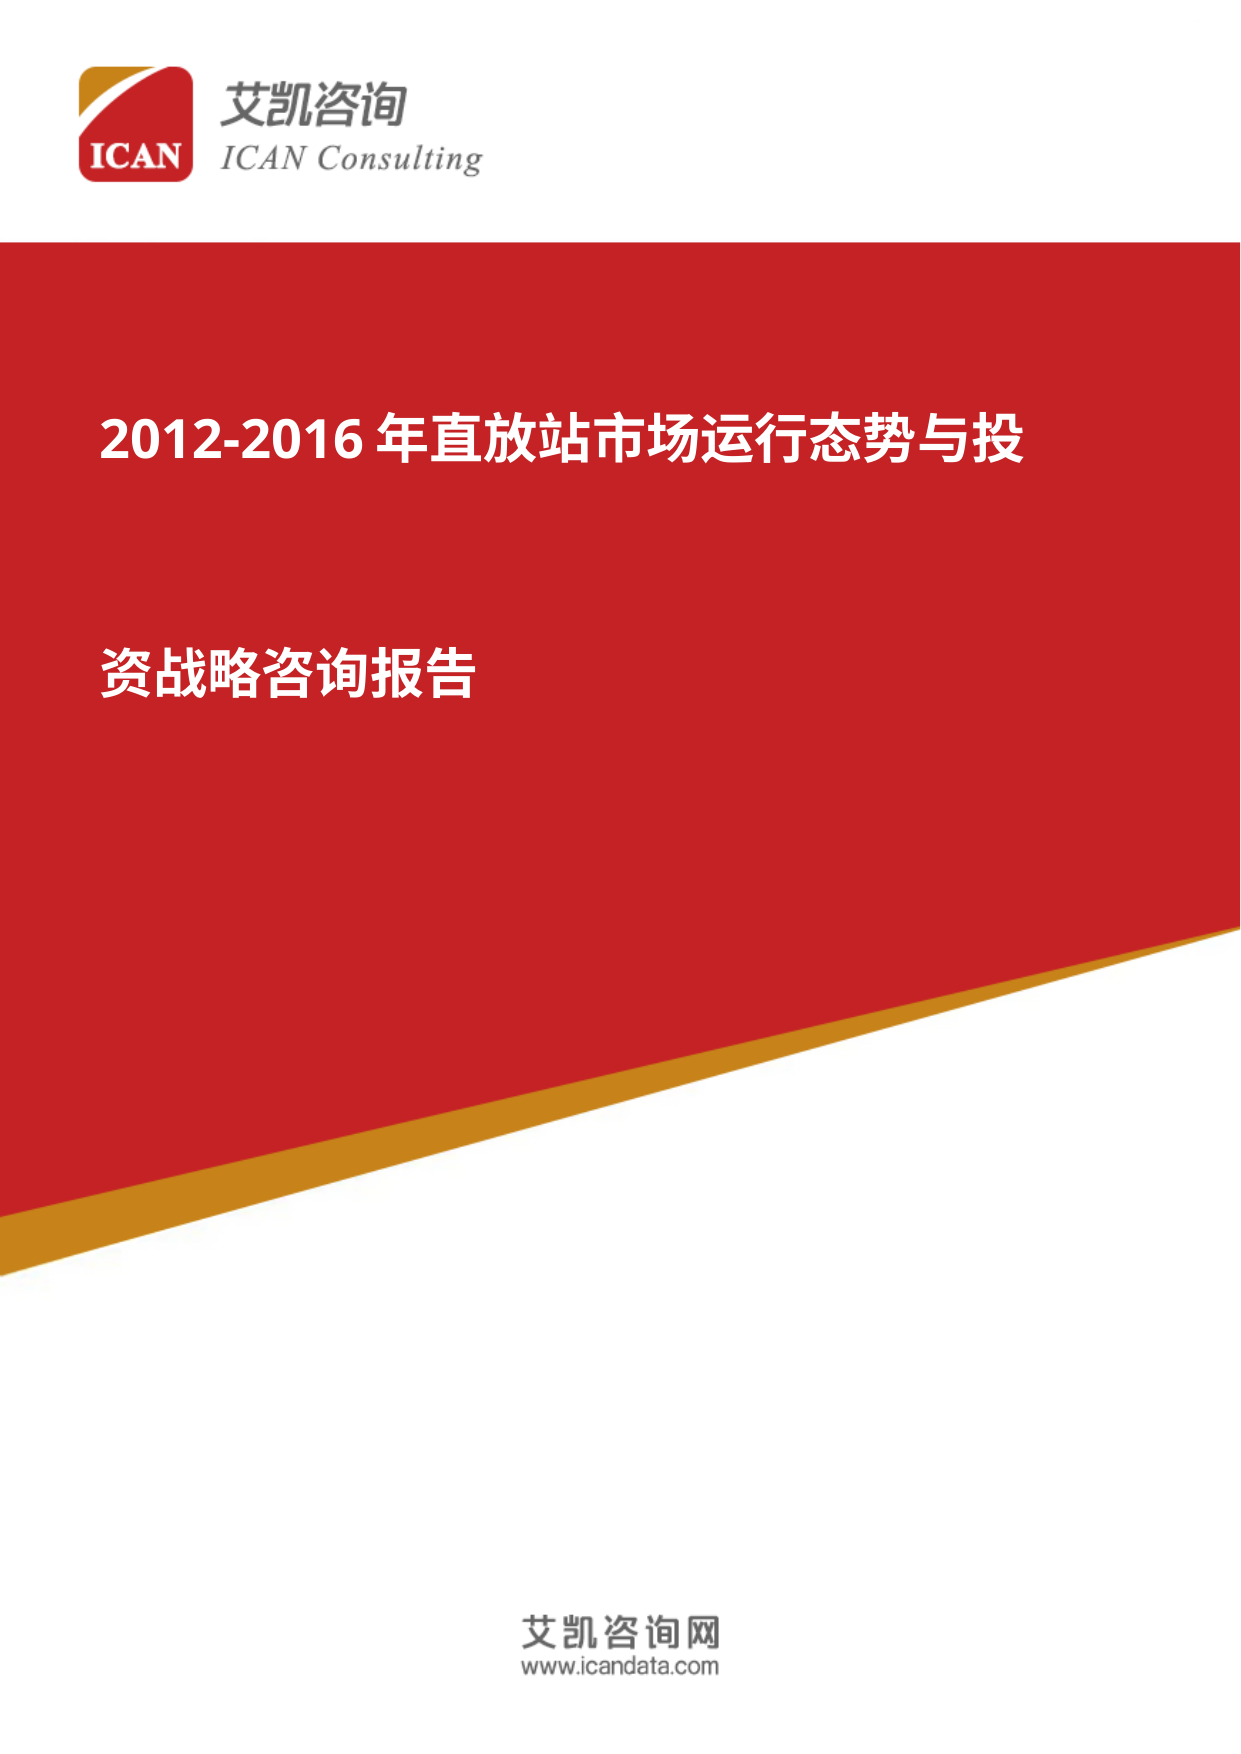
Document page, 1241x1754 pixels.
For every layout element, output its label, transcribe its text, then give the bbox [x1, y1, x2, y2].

picture [0, 5, 1241, 1754]
subtitle 2012-2016年直放站市场运行态势与投资战略咨询报告 [99, 386, 1053, 718]
